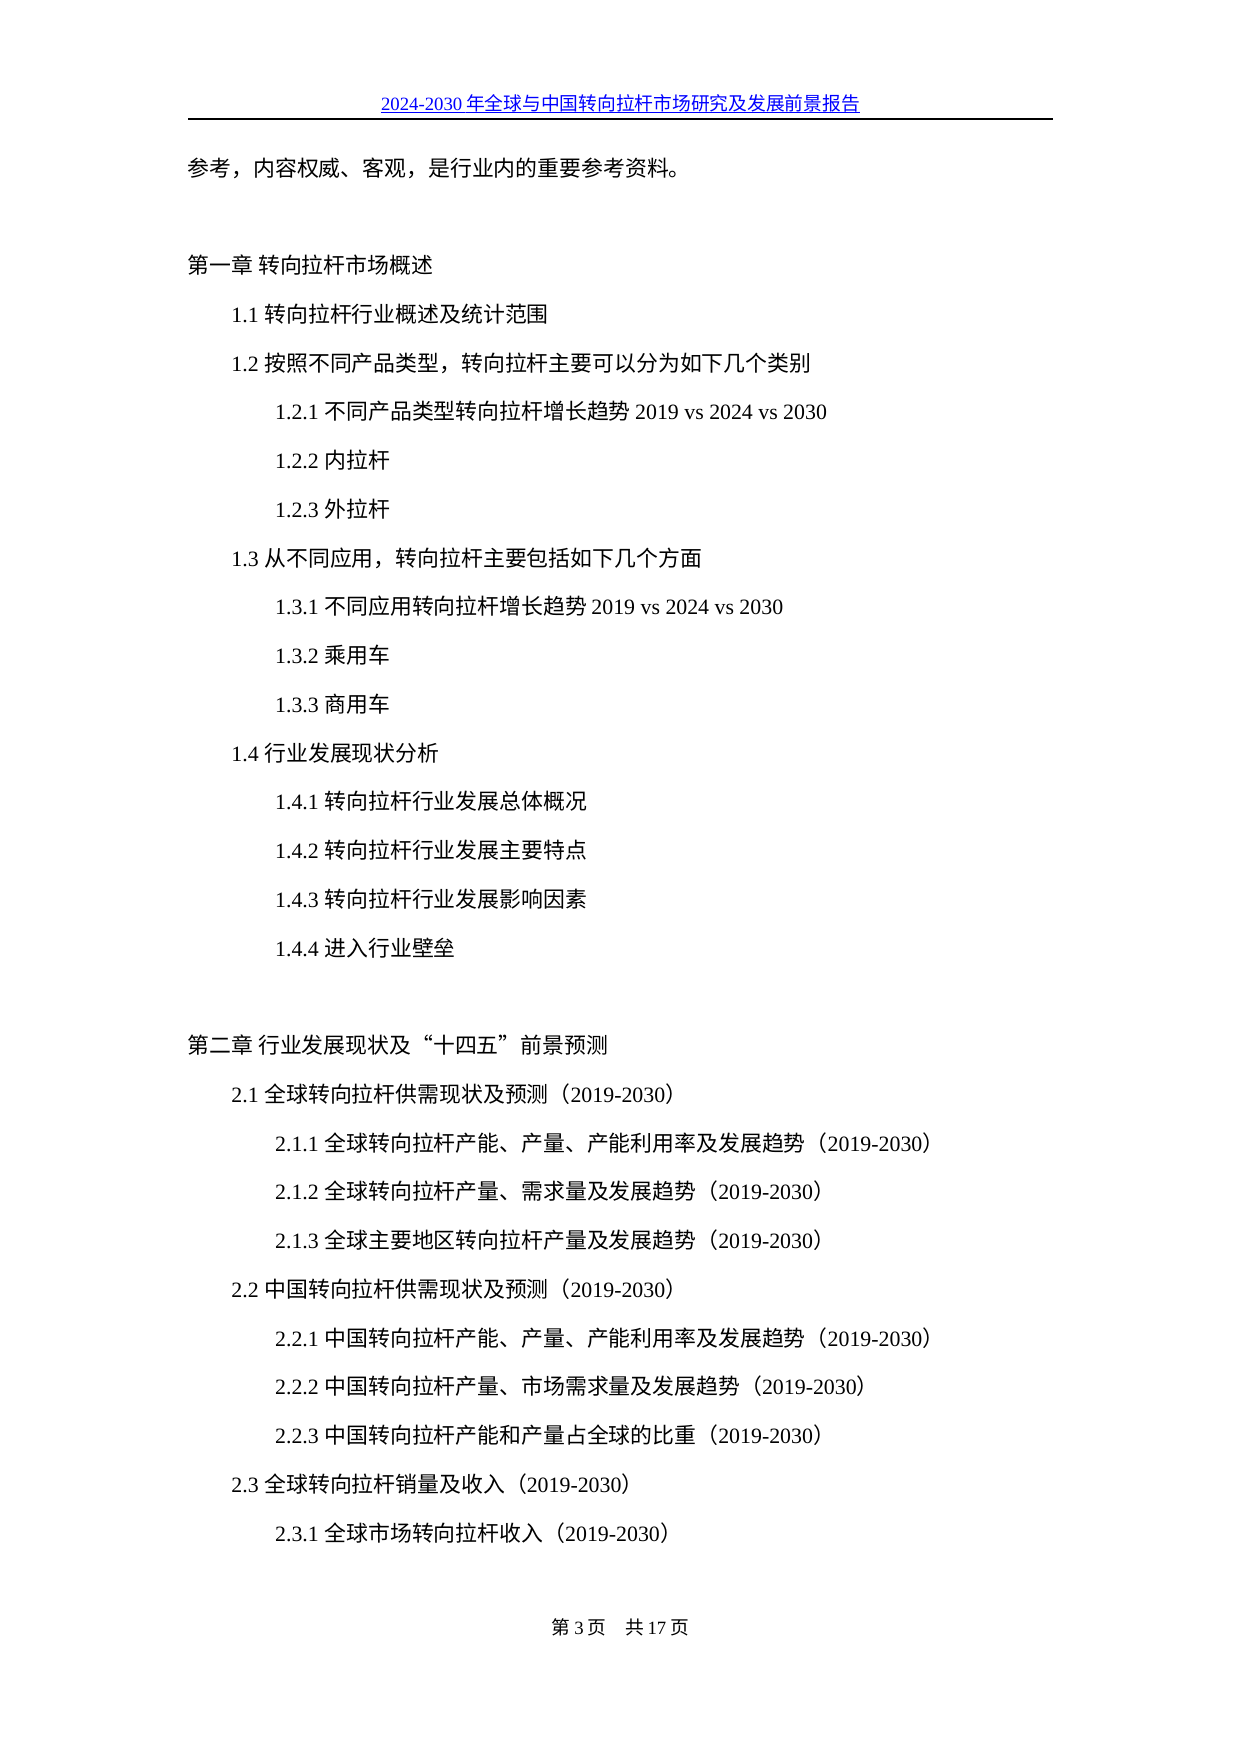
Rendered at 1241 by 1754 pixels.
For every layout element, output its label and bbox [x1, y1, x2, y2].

text [187, 150, 1053, 1548]
